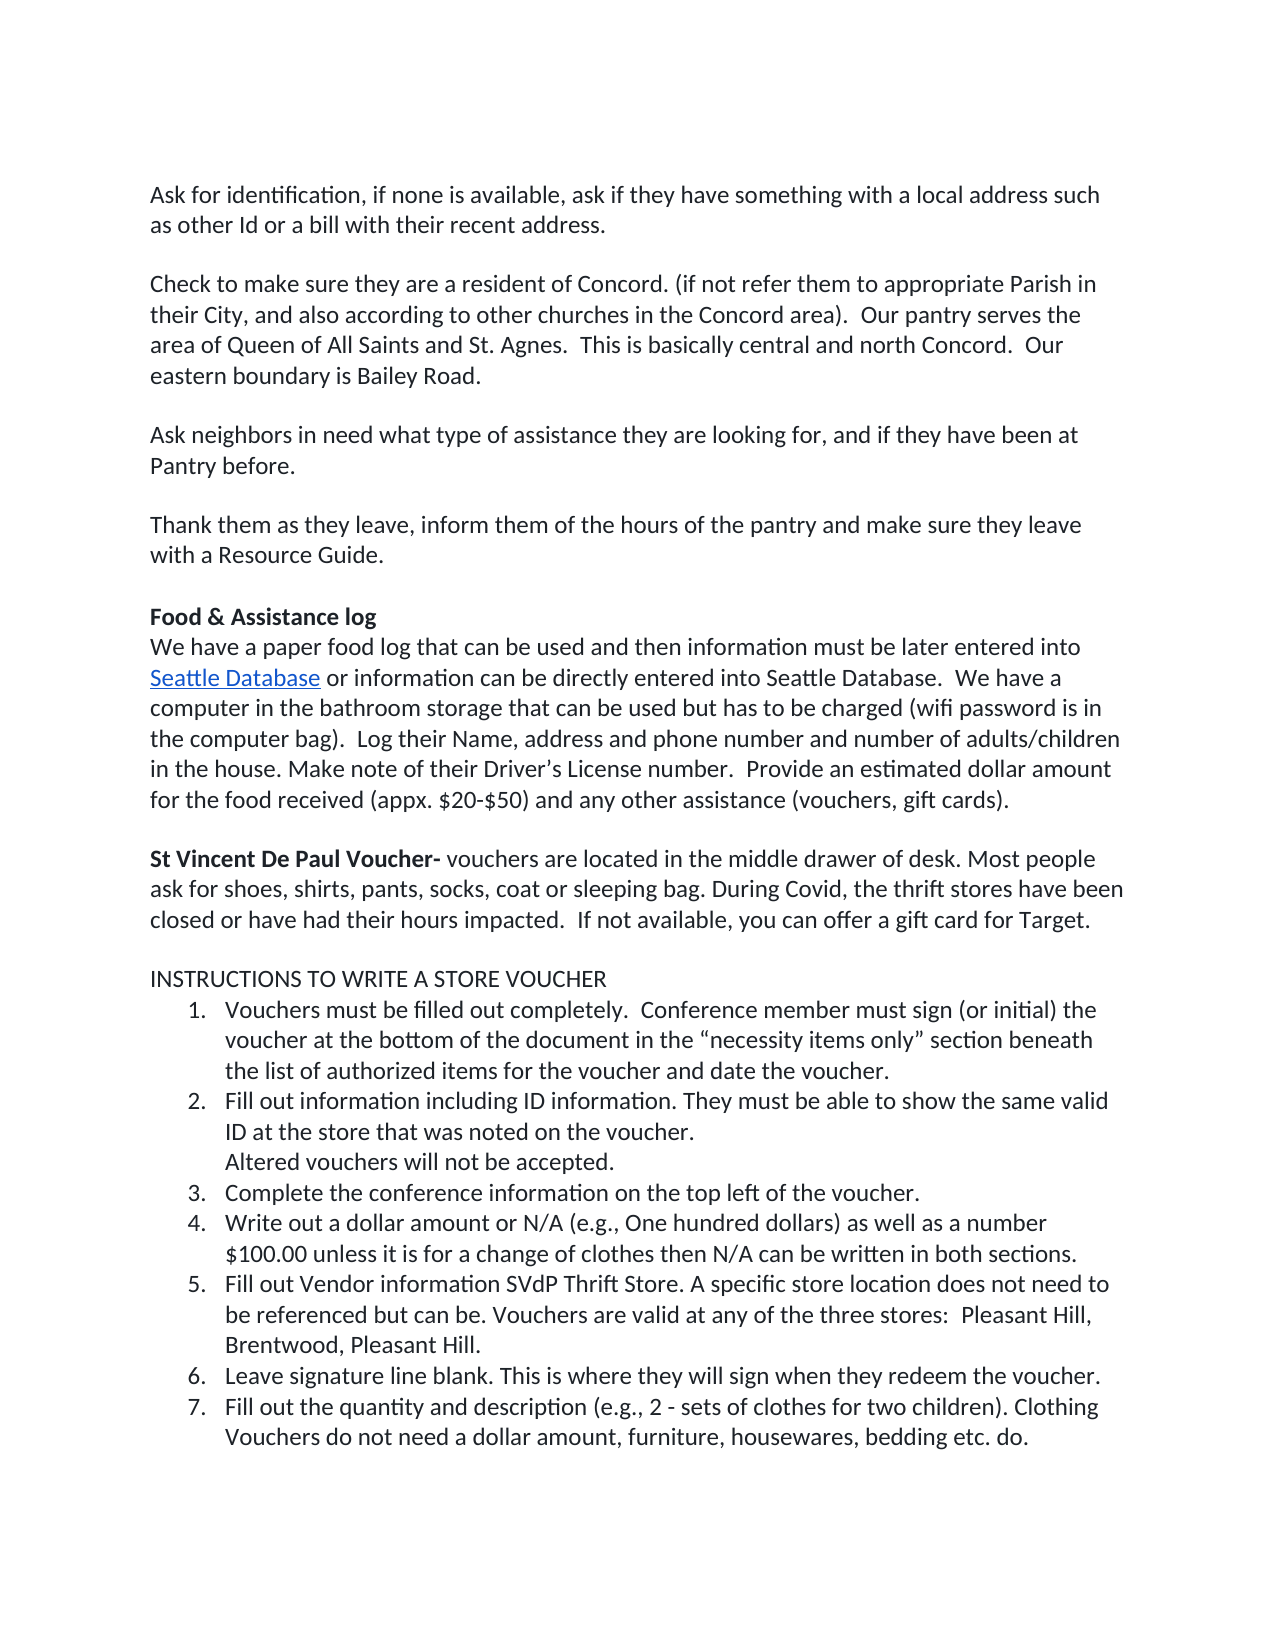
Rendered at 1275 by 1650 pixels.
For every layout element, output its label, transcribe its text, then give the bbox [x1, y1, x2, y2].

list Fill out information including ID information. They must be able to show the same valid ID at the store that was noted on the voucher. [187, 1086, 1125, 1147]
list Complete the conference information on the top left of the voucher. [187, 1177, 1125, 1208]
text INSTRUCTIONS TO WRITE A STORE VOUCHER [150, 963, 1125, 994]
list Vouchers must be filled out completely. Conference member must sign (or initial) the voucher at the bottom of the document in the “necessity items only” section beneath the list of authorized items for the voucher and date the voucher. [187, 994, 1125, 1086]
text Food & Assistance log [150, 601, 1125, 631]
list Write out a dollar amount or N/A (e.g., One hundred dollars) as well as a number $100.00 unless it is for a change of clothes then N/A can be written in both sections. [187, 1208, 1125, 1269]
text Thank them as they leave, inform them of the hours of the pantry and make sure they leave with a Resource Guide. [150, 509, 1125, 570]
text We have a paper food log that can be used and then information must be later entered into Seattle Database or information can be directly entered into Seattle Database. We have a computer in the bathroom storage that can be used but has to be charged (wifi password is in the computer bag). Log their Name, address and phone number and number of adults/children in the house. Make note of their Driver’s License number. Provide an estimated dollar amount for the food received (appx. $20-$50) and any other assistance (vouchers, gift cards). [150, 631, 1125, 814]
list Leave signature line blank. This is where they will sign when they redeem the voucher. [187, 1360, 1125, 1391]
text Ask neighbors in need what type of assistance they are looking for, and if they have been at Pantry before. [150, 419, 1125, 480]
text Ask for identification, if none is available, ask if they have something with a local address such as other Id or a bill with their recent address. [150, 179, 1125, 240]
list Fill out the quantity and description (e.g., 2 - sets of clothes for two children). Clothing Vouchers do not need a dollar amount, furniture, housewares, bedding etc. do. [187, 1391, 1125, 1452]
text Check to make sure they are a resident of Concord. (if not refer them to appropriate Parish in their City, and also according to other churches in the Concord area). Our pantry serves the area of Queen of All Saints and St. Agnes. This is basically central and north Concord. Our eastern boundary is Bailey Road. [150, 268, 1125, 391]
text St Vincent De Paul Voucher- vouchers are located in the middle drawer of desk. Most people ask for shoes, shirts, pants, socks, coat or sleeping bag. During Covid, the thrift stores have been closed or have had their hours impacted. If not available, you can offer a gift card for Target. [150, 843, 1125, 935]
list Fill out Vendor information SVdP Thrift Store. A specific store location does not need to be referenced but can be. Vouchers are valid at any of the three stores: Pleasant Hill, Brentwood, Pleasant Hill. [187, 1269, 1125, 1360]
text Altered vouchers will not be accepted. [225, 1147, 1125, 1177]
